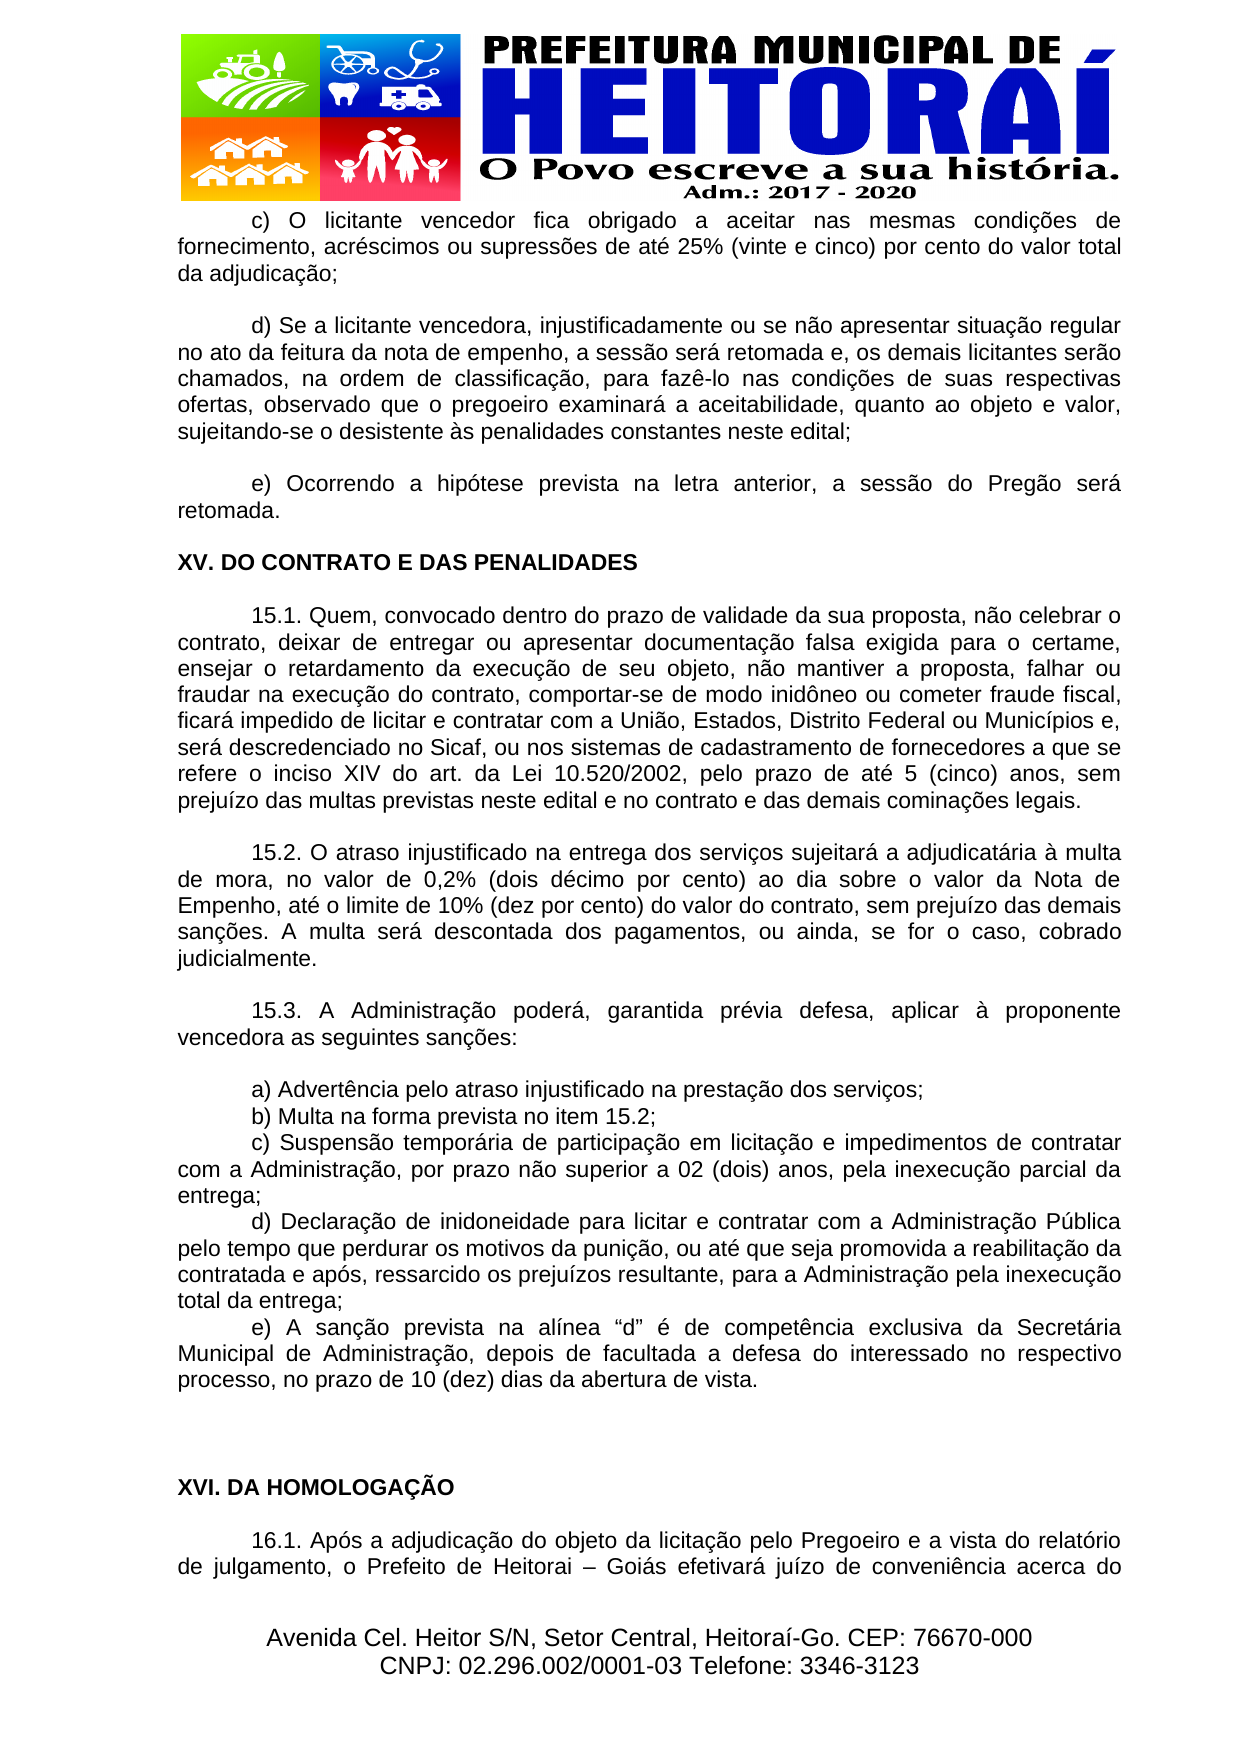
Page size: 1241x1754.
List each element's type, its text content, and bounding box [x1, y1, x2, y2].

text b) Multa na forma prevista no item 15.2; [177, 1103, 1122, 1129]
text d) Declaração de inidoneidade para licitar e contratar com a Administração Pública pelo tempo que perdurar os motivos da punição, ou até que seja promovida a reabilitação da contratada e após, ressarcido os prejuízos resultante, para a Administração pela inexecução total da entrega; [177, 1208, 1122, 1314]
text 15.2. O atraso injustificado na entrega dos serviços sujeitará a adjudicatária à multa de mora, no valor de 0,2% (dois décimo por cento) ao dia sobre o valor da Nota de Empenho, até o limite de 10% (dez por cento) do valor do contrato, sem prejuízo das demais sanções. A multa será descontada dos pagamentos, ou ainda, se for o caso, cobrado judicialmente. [177, 839, 1122, 971]
text a) Advertência pelo atraso injustificado na prestação dos serviços; [251, 1076, 1122, 1103]
text e) Ocorrendo a hipótese prevista na letra anterior, a sessão do Pregão será retomada. [177, 470, 1122, 523]
picture [181, 34, 1119, 201]
text e) A sanção prevista na alínea “d” é de competência exclusiva da Secretária Municipal de Administração, depois de facultada a defesa do interessado no respectivo processo, no prazo de 10 (dez) dias da abertura de vista. [177, 1314, 1122, 1393]
text XV. DO CONTRATO E DAS PENALIDADES [177, 549, 1122, 576]
text 15.1. Quem, convocado dentro do prazo de validade da sua proposta, não celebrar o contrato, deixar de entregar ou apresentar documentação falsa exigida para o certame, ensejar o retardamento da execução de seu objeto, não mantiver a proposta, falhar ou fraudar na execução do contrato, comportar-se de modo inidôneo ou cometer fraude fiscal, ficará impedido de licitar e contratar com a União, Estados, Distrito Federal ou Municípios e, será descredenciado no Sicaf, ou nos sistemas de cadastramento de fornecedores a que se refere o inciso XIV do art. da Lei 10.520/2002, pelo prazo de até 5 (cinco) anos, sem prejuízo das multas previstas neste edital e no contrato e das demais cominações legais. [177, 602, 1122, 813]
text c) O licitante vencedor fica obrigado a aceitar nas mesmas condições de fornecimento, acréscimos ou supressões de até 25% (vinte e cinco) por cento do valor total da adjudicação; [177, 207, 1122, 286]
text XVI. DA HOMOLOGAÇÃO [177, 1474, 1122, 1501]
text c) Suspensão temporária de participação em licitação e impedimentos de contratar com a Administração, por prazo não superior a 02 (dois) anos, pela inexecução parcial da entrega; [177, 1129, 1122, 1208]
text d) Se a licitante vencedora, injustificadamente ou se não apresentar situação regular no ato da feitura da nota de empenho, a sessão será retomada e, os demais licitantes serão chamados, na ordem de classificação, para fazê-lo nas condições de suas respectivas ofertas, observado que o pregoeiro examinará a aceitabilidade, quanto ao objeto e valor, sujeitando-se o desistente às penalidades constantes neste edital; [177, 312, 1122, 444]
text 15.3. A Administração poderá, garantida prévia defesa, aplicar à proponente vencedora as seguintes sanções: [177, 997, 1122, 1050]
